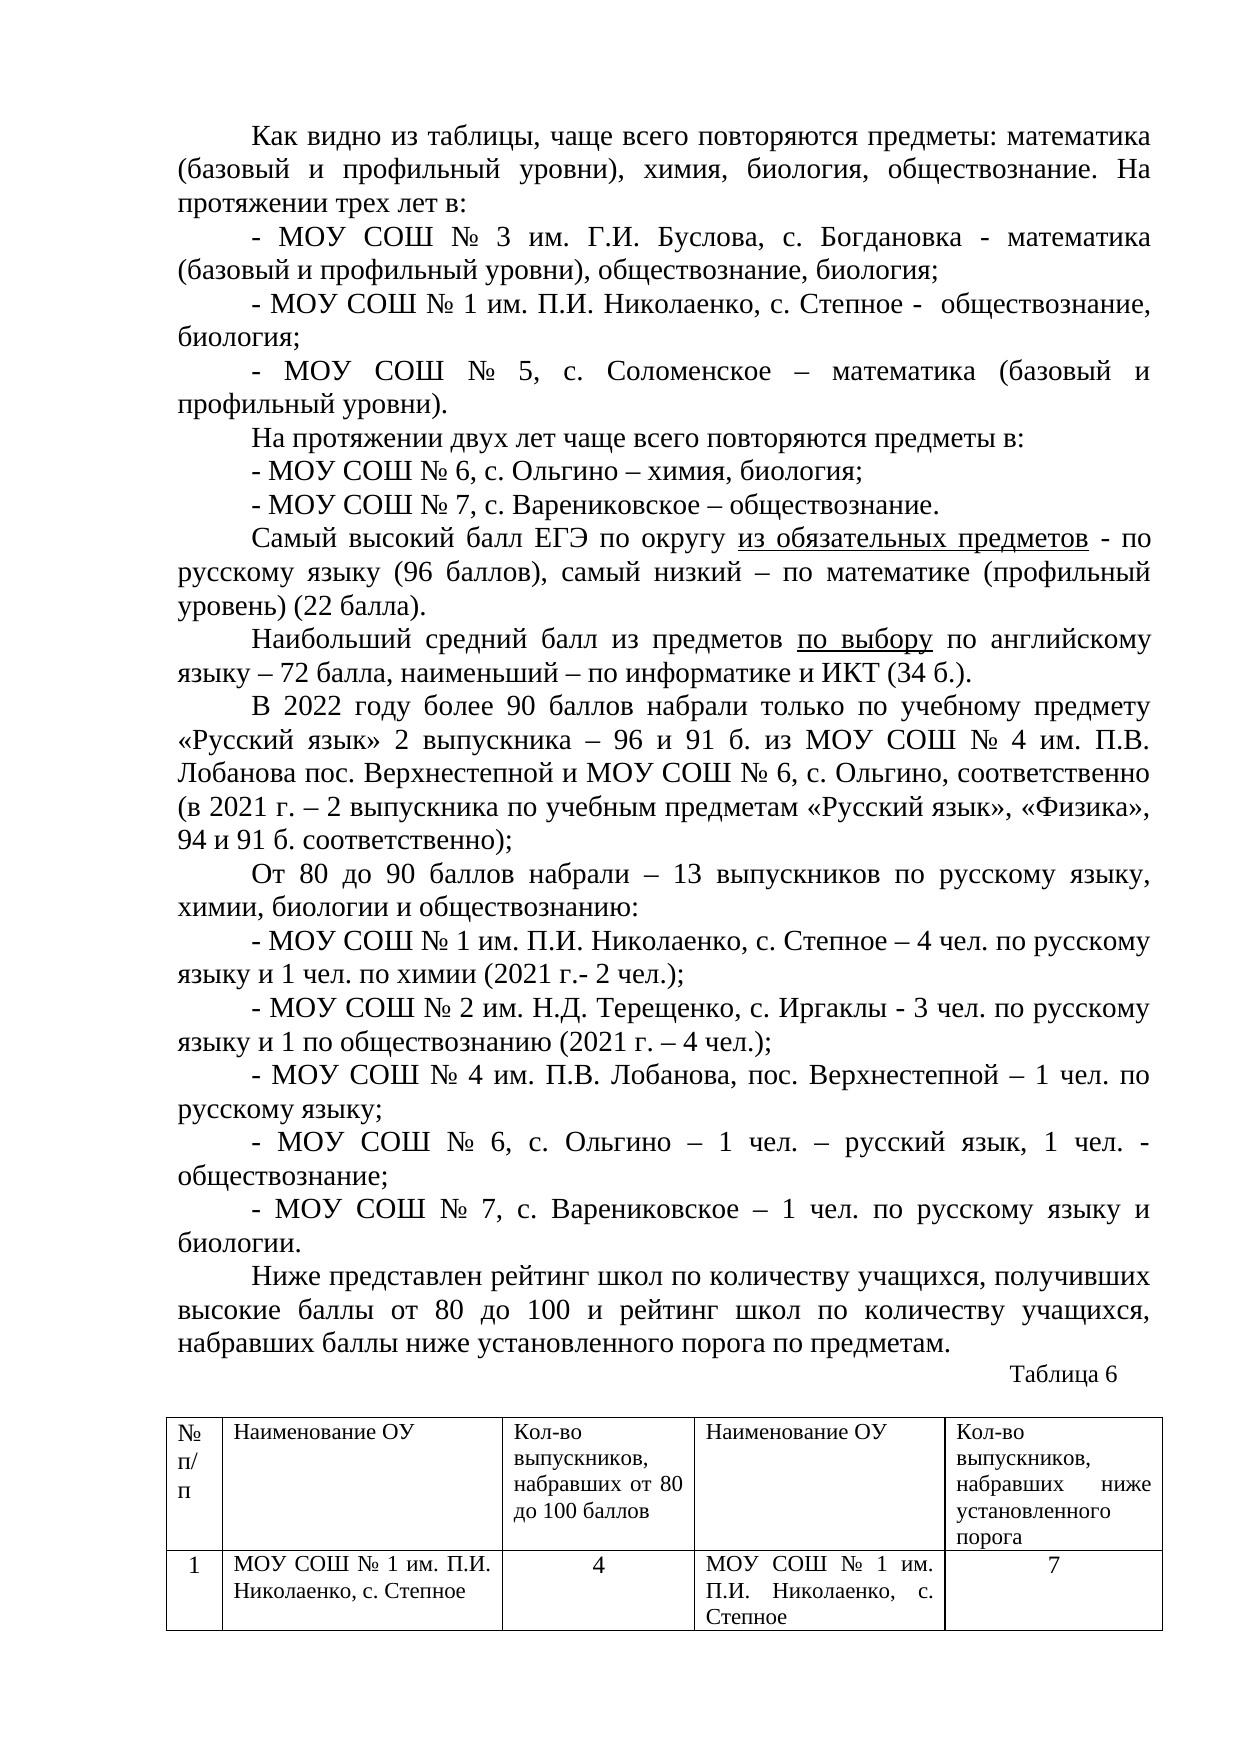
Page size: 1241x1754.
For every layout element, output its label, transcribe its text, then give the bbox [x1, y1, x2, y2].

text - МОУ СОШ № 3 им. Г.И. Буслова, с. Богдановка - математика (базовый и профильный уровни), обществознание, биология; [177, 219, 1152, 286]
table_header Наименование ОУ [223, 1418, 502, 1549]
text - МОУ СОШ № 4 им. П.В. Лобанова, пос. Верхнестепной – 1 чел. по русскому языку; [177, 1057, 1152, 1124]
table_cell 4 [503, 1551, 694, 1629]
text - МОУ СОШ № 2 им. Н.Д. Терещенко, с. Иргаклы - 3 чел. по русскому языку и 1 по обществознанию (2021 г. – 4 чел.); [177, 990, 1152, 1057]
table_cell 1 [167, 1551, 222, 1629]
table_cell МОУ СОШ № 1 им. П.И. Николаенко, с. Степное [223, 1551, 502, 1629]
text Как видно из таблицы, чаще всего повторяются предметы: математика (базовый и профильный уровни), химия, биология, обществознание. На протяжении трех лет в: [177, 118, 1152, 219]
text Наибольший средний балл из предметов по выбору по английскому языку – 72 балла, наименьший – по информатике и ИКТ (34 б.). [177, 621, 1152, 688]
text От 80 до 90 баллов набрали – 13 выпускников по русскому языку, химии, биологии и обществознанию: [177, 856, 1152, 923]
text Ниже представлен рейтинг школ по количеству учащихся, получивших высокие баллы от 80 до 100 и рейтинг школ по количеству учащихся, набравших баллы ниже установленного порога по предметам. [177, 1258, 1152, 1359]
text В 2022 году более 90 баллов набрали только по учебному предмету «Русский язык» 2 выпускника – 96 и 91 б. из МОУ СОШ № 4 им. П.В. Лобанова пос. Верхнестепной и МОУ СОШ № 6, с. Ольгино, соответственно (в 2021 г. – 2 выпускника по учебным предметам «Русский язык», «Физика», 94 и 91 б. соответственно); [177, 688, 1152, 856]
table_cell МОУ СОШ № 1 им. П.И. Николаенко, с. Степное [695, 1551, 944, 1629]
text Таблица 6 [177, 1359, 1152, 1388]
text - МОУ СОШ № 7, с. Варениковское – обществознание. [177, 487, 1152, 521]
text - МОУ СОШ № 6, с. Ольгино – химия, биология; [177, 453, 1152, 487]
text - МОУ СОШ № 1 им. П.И. Николаенко, с. Степное – 4 чел. по русскому языку и 1 чел. по химии (2021 г.- 2 чел.); [177, 923, 1152, 990]
table_cell 7 [946, 1551, 1162, 1629]
text - МОУ СОШ № 5, с. Соломенское – математика (базовый и профильный уровни). [177, 353, 1152, 420]
table_header Кол-во выпускников, набравших от 80 до 100 баллов [503, 1418, 694, 1549]
text Самый высокий балл ЕГЭ по округу из обязательных предметов - по русскому языку (96 баллов), самый низкий – по математике (профильный уровень) (22 балла). [177, 521, 1152, 621]
table_header Наименование ОУ [695, 1418, 944, 1549]
text - МОУ СОШ № 7, с. Варениковское – 1 чел. по русскому языку и биологии. [177, 1191, 1152, 1258]
text - МОУ СОШ № 1 им. П.И. Николаенко, с. Степное - обществознание, биология; [177, 286, 1152, 353]
table_header № п/п [167, 1418, 222, 1549]
text - МОУ СОШ № 6, с. Ольгино – 1 чел. – русский язык, 1 чел. - обществознание; [177, 1124, 1152, 1191]
text На протяжении двух лет чаще всего повторяются предметы в: [177, 420, 1152, 453]
table_header Кол-во выпускников, набравших ниже установленного порога [946, 1418, 1162, 1549]
